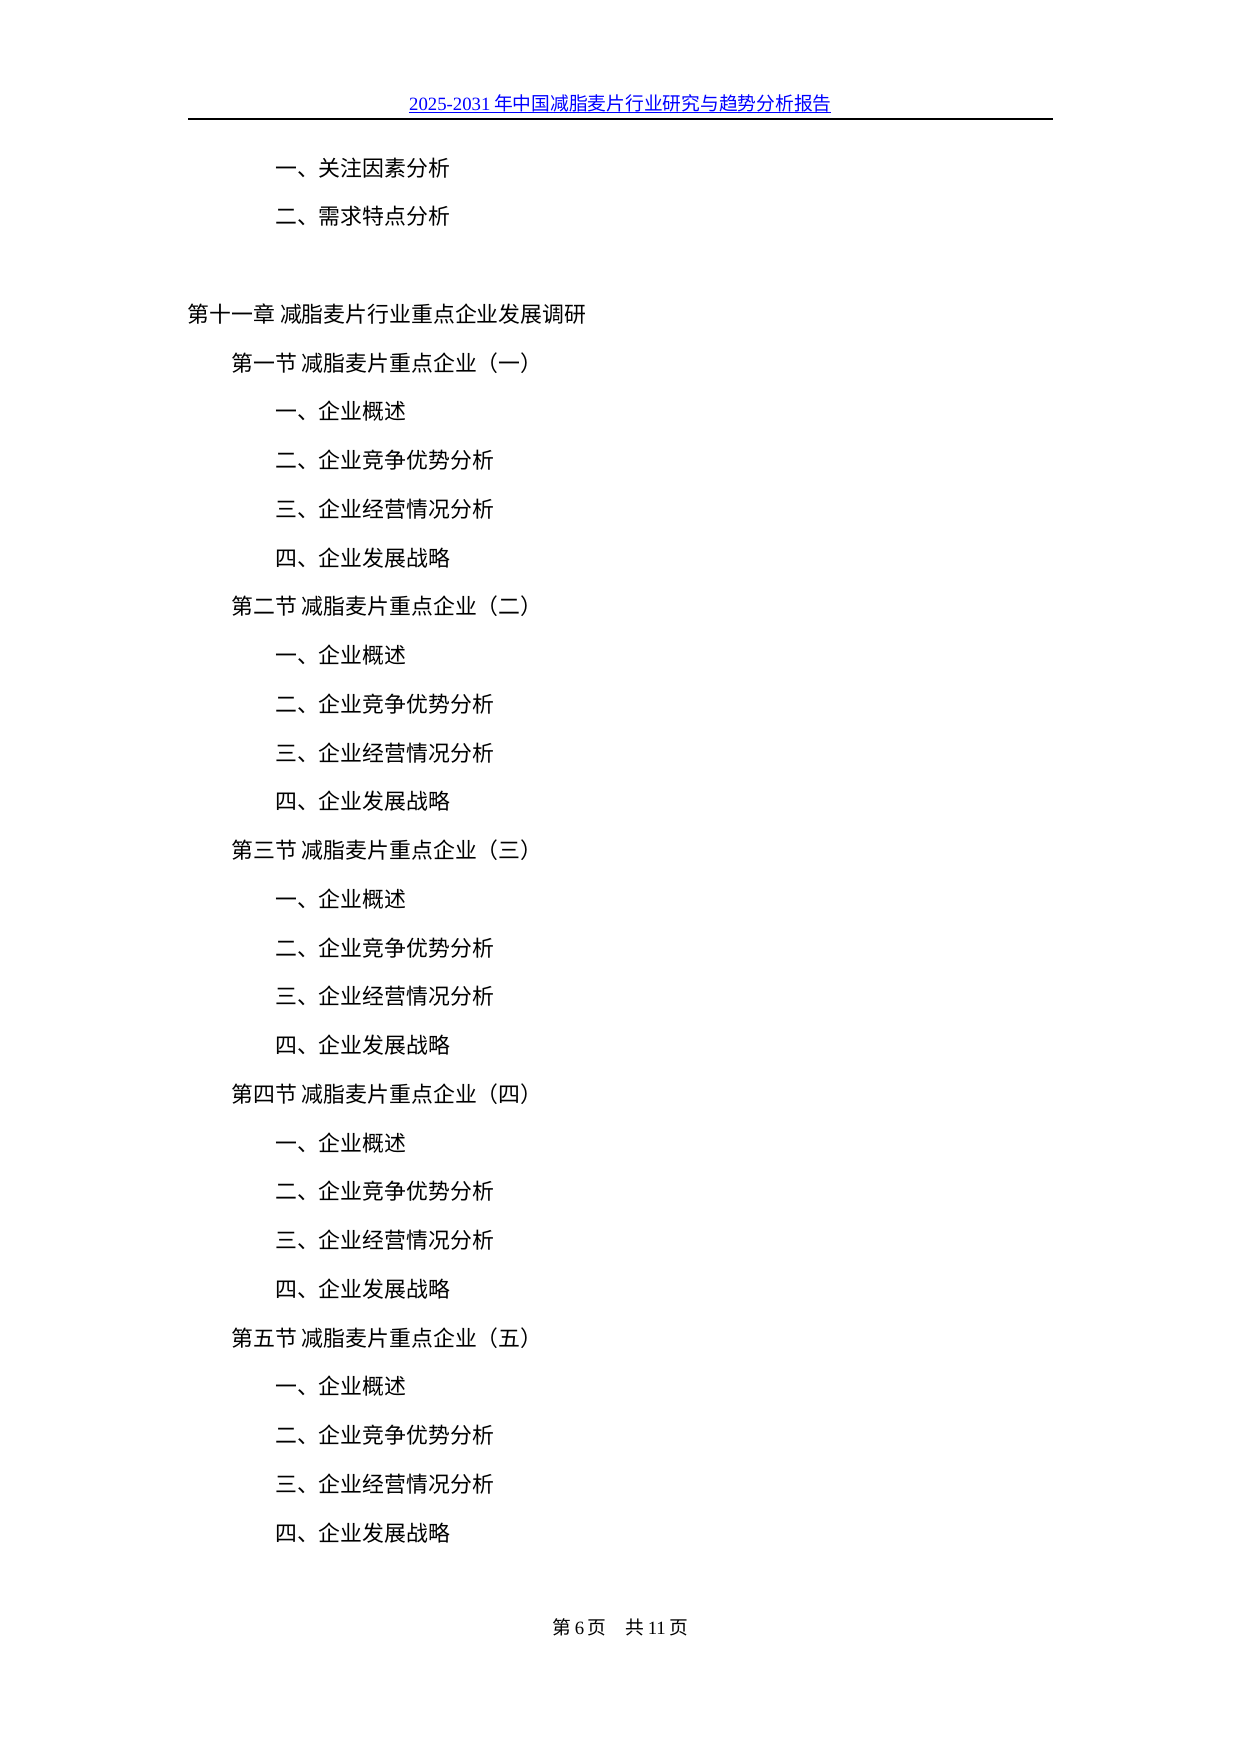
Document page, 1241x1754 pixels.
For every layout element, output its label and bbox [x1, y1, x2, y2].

text [187, 150, 1053, 1548]
